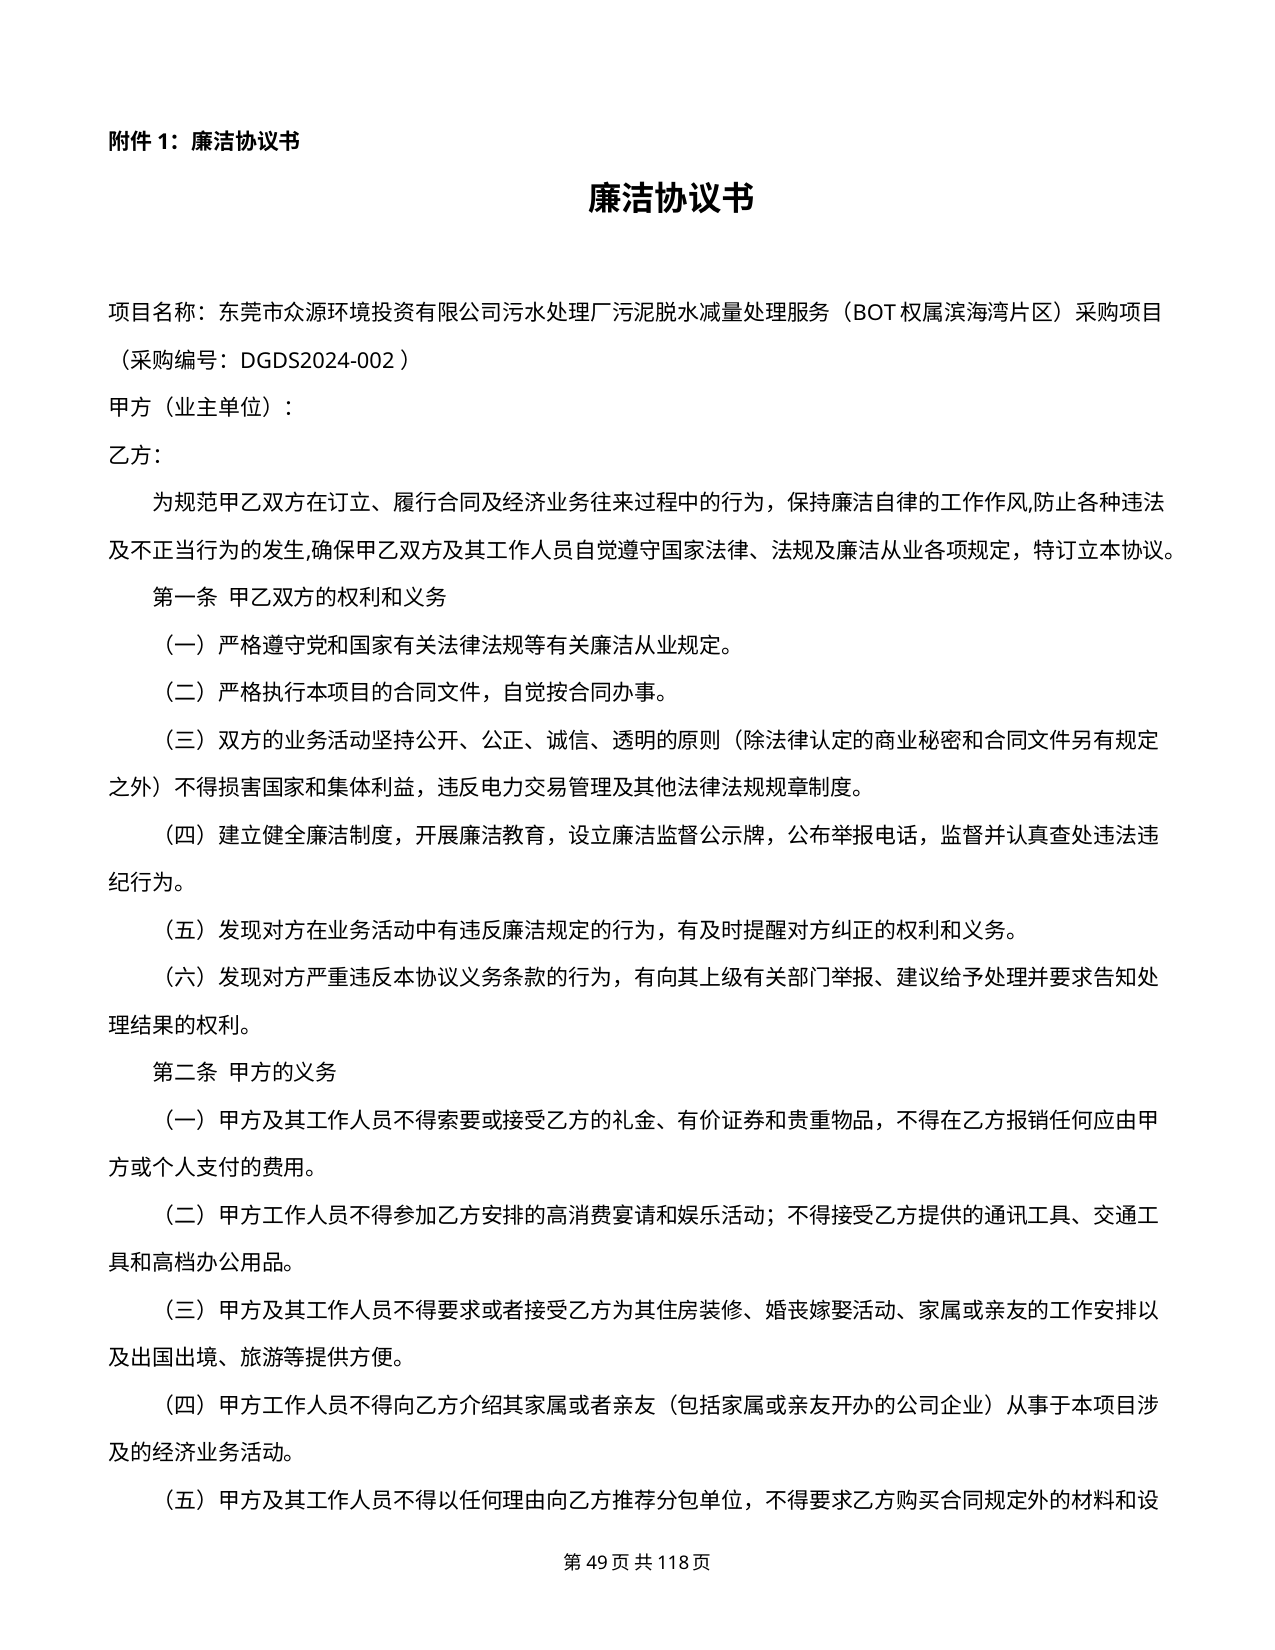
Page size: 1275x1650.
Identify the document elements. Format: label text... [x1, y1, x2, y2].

text 乙方： [109, 438, 1166, 469]
text 廉洁协议书 [109, 172, 1166, 220]
text 为规范甲乙双方在订立、履行合同及经济业务往来过程中的行为，保持廉洁自律的工作作风,防止各种违法及不正当行为的发生,确保甲乙双方及其工作人员自觉遵守国家法律、法规及廉洁从业各项规定，特订立本协议。 [109, 485, 1166, 564]
text （六）发现对方严重违反本协议义务条款的行为，有向其上级有关部门举报、建议给予处理并要求告知处理结果的权利。 [109, 960, 1166, 1039]
text （四）甲方工作人员不得向乙方介绍其家属或者亲友（包括家属或亲友开办的公司企业）从事于本项目涉及的经济业务活动。 [109, 1388, 1166, 1467]
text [109, 1483, 1166, 1514]
text （三）双方的业务活动坚持公开、公正、诚信、透明的原则（除法律认定的商业秘密和合同文件另有规定之外）不得损害国家和集体利益，违反电力交易管理及其他法律法规规章制度。 [109, 723, 1166, 802]
text （一）甲方及其工作人员不得索要或接受乙方的礼金、有价证券和贵重物品，不得在乙方报销任何应由甲方或个人支付的费用。 [109, 1103, 1166, 1182]
text 项目名称：东莞市众源环境投资有限公司污水处理厂污泥脱水减量处理服务（BOT权属滨海湾片区）采购项目（采购编号：DGDS2024-002 ） [109, 295, 1166, 374]
text （二）严格执行本项目的合同文件，自觉按合同办事。 [109, 675, 1166, 707]
text 甲方（业主单位）： [109, 390, 1166, 422]
text （四）建立健全廉洁制度，开展廉洁教育，设立廉洁监督公示牌，公布举报电话，监督并认真查处违法违纪行为。 [109, 818, 1166, 897]
text （二）甲方工作人员不得参加乙方安排的高消费宴请和娱乐活动；不得接受乙方提供的通讯工具、交通工具和高档办公用品。 [109, 1198, 1166, 1277]
text 第一条 甲乙双方的权利和义务 [109, 580, 1166, 612]
text 附件1：廉洁协议书 [109, 124, 1166, 156]
text 第二条 甲方的义务 [109, 1055, 1166, 1087]
text （一）严格遵守党和国家有关法律法规等有关廉洁从业规定。 [109, 628, 1166, 659]
text （五）发现对方在业务活动中有违反廉洁规定的行为，有及时提醒对方纠正的权利和义务。 [109, 913, 1166, 944]
text （三）甲方及其工作人员不得要求或者接受乙方为其住房装修、婚丧嫁娶活动、家属或亲友的工作安排以及出国出境、旅游等提供方便。 [109, 1293, 1166, 1372]
